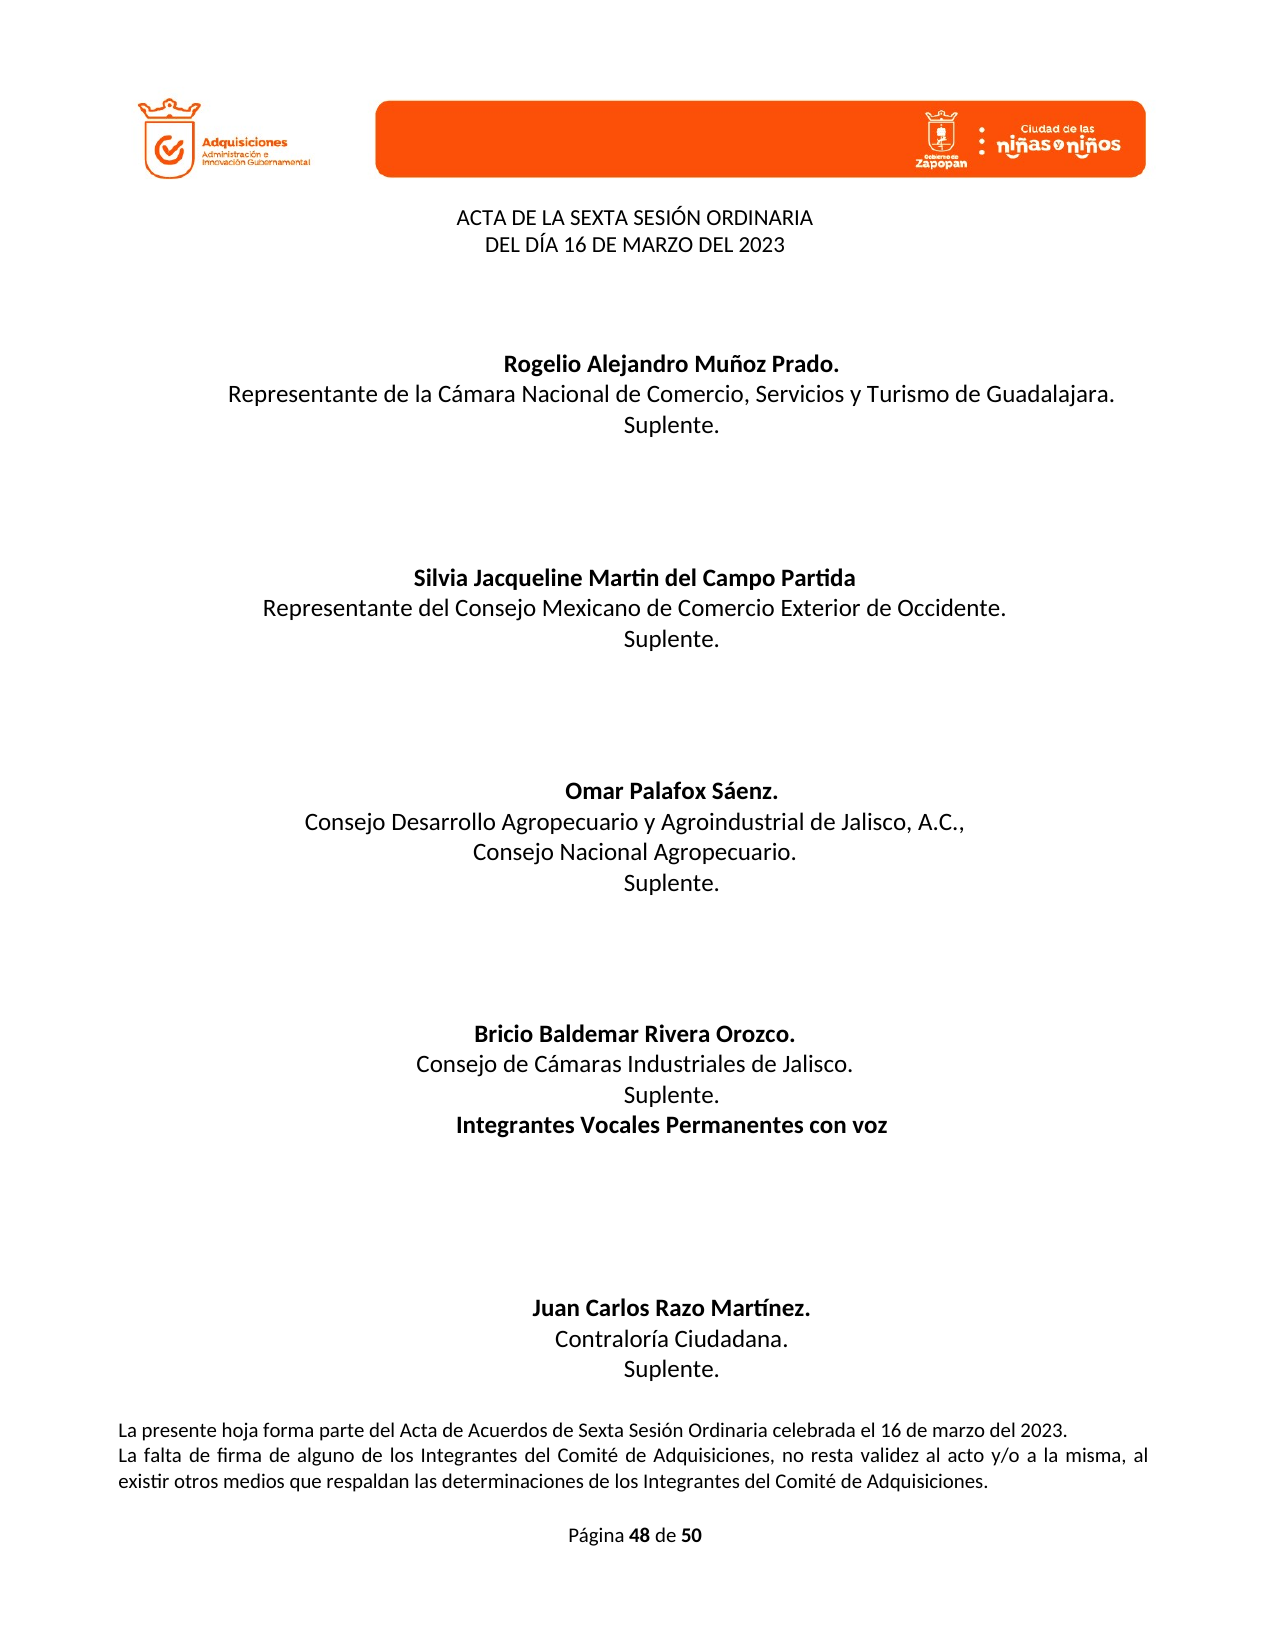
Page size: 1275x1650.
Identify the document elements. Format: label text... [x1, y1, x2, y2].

text Rogelio Alejandro Muñoz Prado. [192, 348, 1152, 379]
text Suplente. [192, 867, 1152, 897]
text Suplente. [192, 623, 1152, 653]
text Consejo Desarrollo Agropecuario y Agroindustrial de Jalisco, A.C., [118, 806, 1152, 836]
text Juan Carlos Razo Martínez. [192, 1292, 1152, 1323]
text Contraloría Ciudadana. [192, 1323, 1152, 1353]
picture [118, 73, 1165, 203]
text Silvia Jacqueline Martin del Campo Partida [118, 562, 1152, 592]
text Representante del Consejo Mexicano de Comercio Exterior de Occidente. [118, 592, 1152, 623]
text Consejo Nacional Agropecuario. [118, 836, 1152, 867]
text Representante de la Cámara Nacional de Comercio, Servicios y Turismo de Guadalajara. [192, 379, 1152, 409]
text Consejo de Cámaras Industriales de Jalisco. [118, 1048, 1152, 1079]
text Integrantes Vocales Permanentes con voz [192, 1109, 1152, 1140]
text Suplente. [192, 409, 1152, 440]
text Omar Palafox Sáenz. [192, 775, 1152, 806]
text Bricio Baldemar Rivera Orozco. [118, 1018, 1152, 1048]
text Suplente. [192, 1353, 1152, 1384]
text Suplente. [192, 1079, 1152, 1109]
